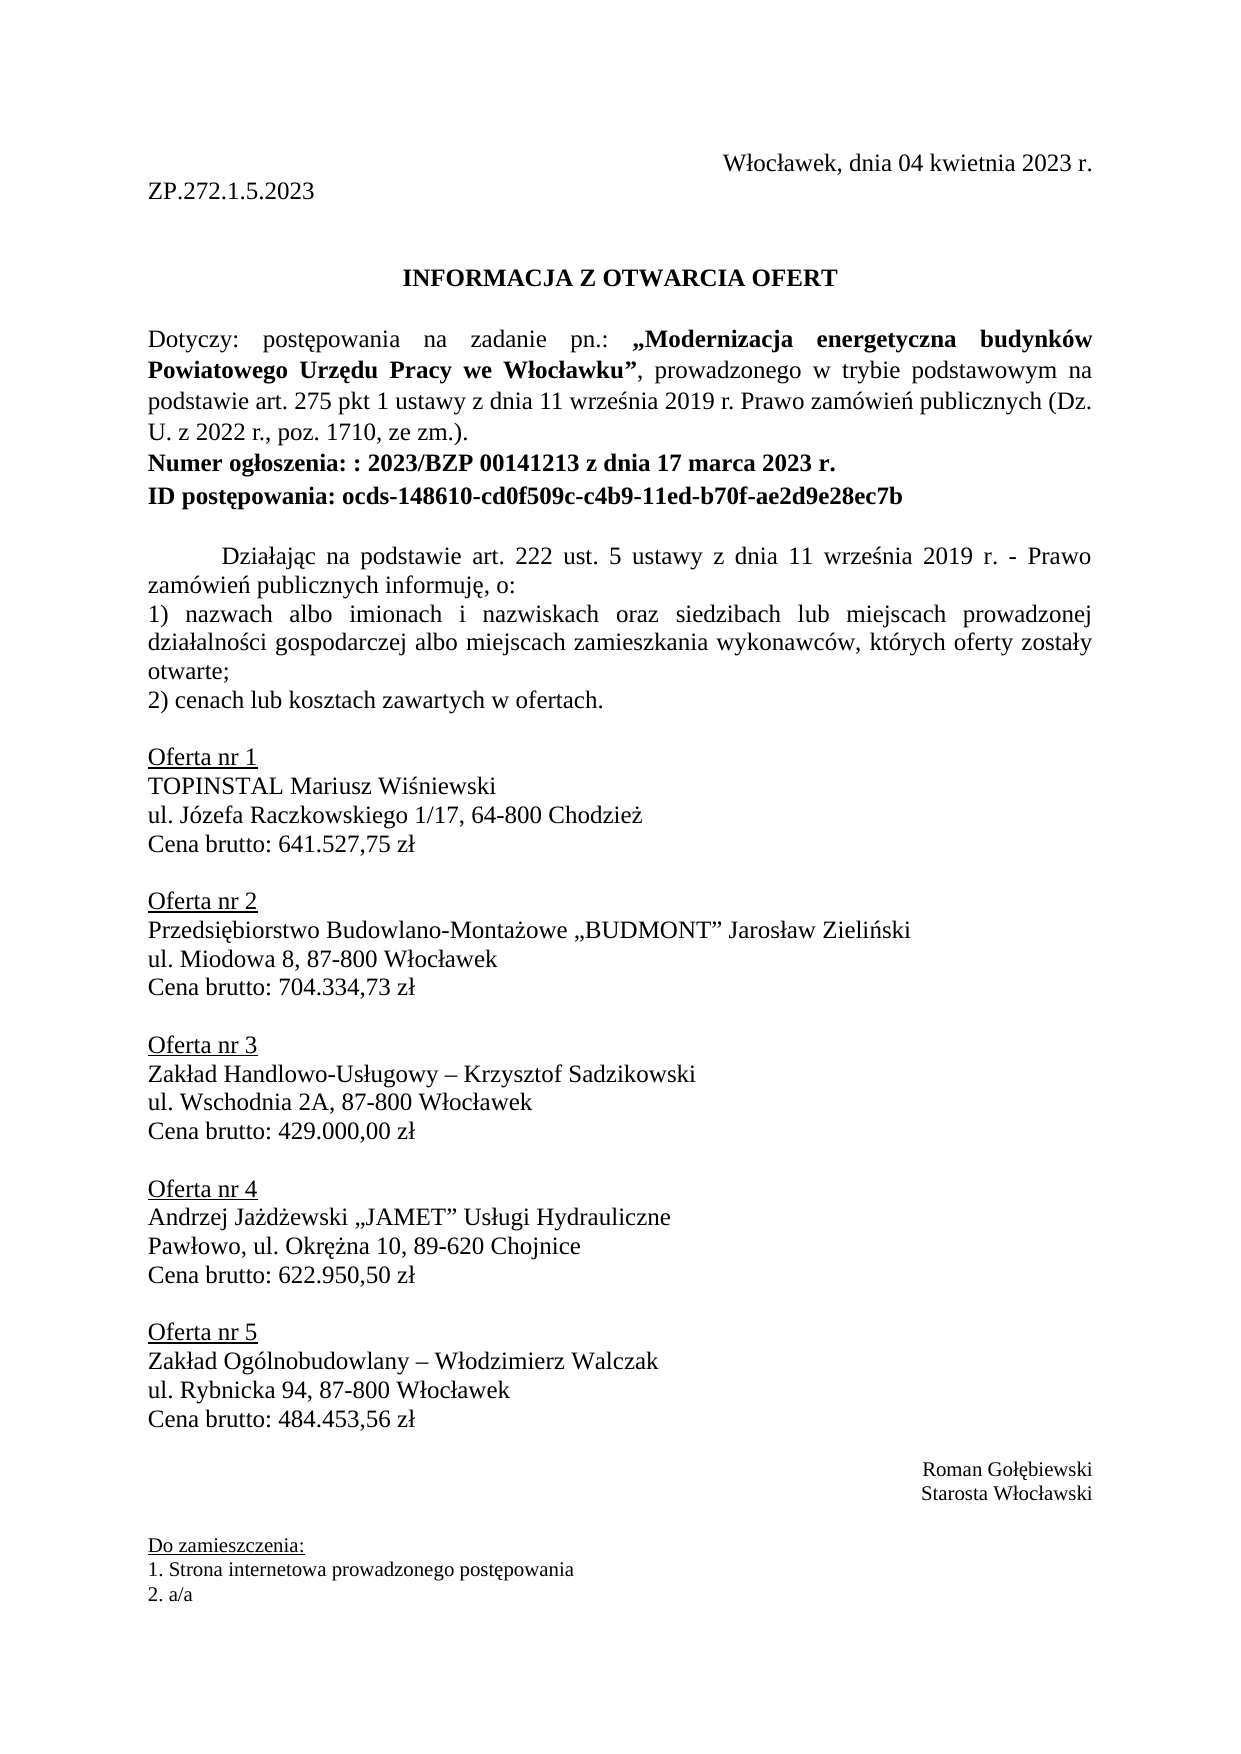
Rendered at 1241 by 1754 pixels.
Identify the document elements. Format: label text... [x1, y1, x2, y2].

text Cena brutto: 704.334,73 zł [148, 972, 1093, 1001]
text 1) nazwach albo imionach i nazwiskach oraz siedzibach lub miejscach prowadzonej działalności gospodarczej albo miejscach zamieszkania wykonawców, których oferty zostały otwarte; [148, 599, 1093, 685]
text Zakład Ogólnobudowlany – Włodzimierz Walczak [148, 1346, 1093, 1375]
text Numer ogłoszenia: : 2023/BZP 00141213 z dnia 17 marca 2023 r. [148, 448, 1093, 477]
text TOPINSTAL Mariusz Wiśniewski [148, 771, 1093, 800]
text Oferta nr 1 [148, 742, 1093, 771]
text Cena brutto: 622.950,50 zł [148, 1260, 1093, 1289]
text Cena brutto: 429.000,00 zł [148, 1116, 1093, 1145]
text Oferta nr 4 [148, 1174, 1093, 1202]
text Zakład Handlowo-Usługowy – Krzysztof Sadzikowski [148, 1059, 1093, 1087]
text Roman Gołębiewski [148, 1456, 1093, 1481]
text INFORMACJA Z OTWARCIA OFERT [148, 263, 1093, 291]
text ID postępowania: ocds-148610-cd0f509c-c4b9-11ed-b70f-ae2d9e28ec7b [148, 481, 1093, 510]
text Do zamieszczenia: [148, 1533, 1093, 1557]
text Oferta nr 5 [148, 1317, 1093, 1346]
text Przedsiębiorstwo Budowlano-Montażowe „BUDMONT” Jarosław Zieliński [148, 915, 1093, 944]
text ZP.272.1.5.2023 [148, 176, 1093, 205]
subtitle Dotyczy: postępowania na zadanie pn.: „Modernizacja energetyczna budynków Powiatowego Urzędu Pracy we Włocławku”, prowadzonego w trybie podstawowym na podstawie art. 275 pkt 1 ustawy z dnia 11 września 2019 r. Prawo zamówień publicznych (Dz. U. z 2022 r., poz. 1710, ze zm.). [148, 324, 1093, 446]
text 1. Strona internetowa prowadzonego postępowania [148, 1557, 1093, 1581]
text Andrzej Jażdżewski „JAMET” Usługi Hydrauliczne [148, 1202, 1093, 1231]
text Włocławek, dnia 04 kwietnia 2023 r. [148, 148, 1093, 176]
text Cena brutto: 641.527,75 zł [148, 829, 1093, 857]
text 2. a/a [148, 1581, 1093, 1606]
text Starosta Włocławski [148, 1481, 1093, 1504]
text ul. Miodowa 8, 87-800 Włocławek [148, 944, 1093, 972]
text Pawłowo, ul. Okrężna 10, 89-620 Chojnice [148, 1231, 1093, 1260]
text ul. Wschodnia 2A, 87-800 Włocławek [148, 1087, 1093, 1116]
text Działając na podstawie art. 222 ust. 5 ustawy z dnia 11 września 2019 r. - Prawo zamówień publicznych informuję, o: [148, 541, 1093, 599]
text Oferta nr 3 [148, 1030, 1093, 1059]
text Oferta nr 2 [148, 886, 1093, 915]
text ul. Józefa Raczkowskiego 1/17, 64-800 Chodzież [148, 800, 1093, 829]
text ul. Rybnicka 94, 87-800 Włocławek [148, 1375, 1093, 1404]
text 2) cenach lub kosztach zawartych w ofertach. [148, 685, 1093, 714]
text Cena brutto: 484.453,56 zł [148, 1404, 1093, 1432]
